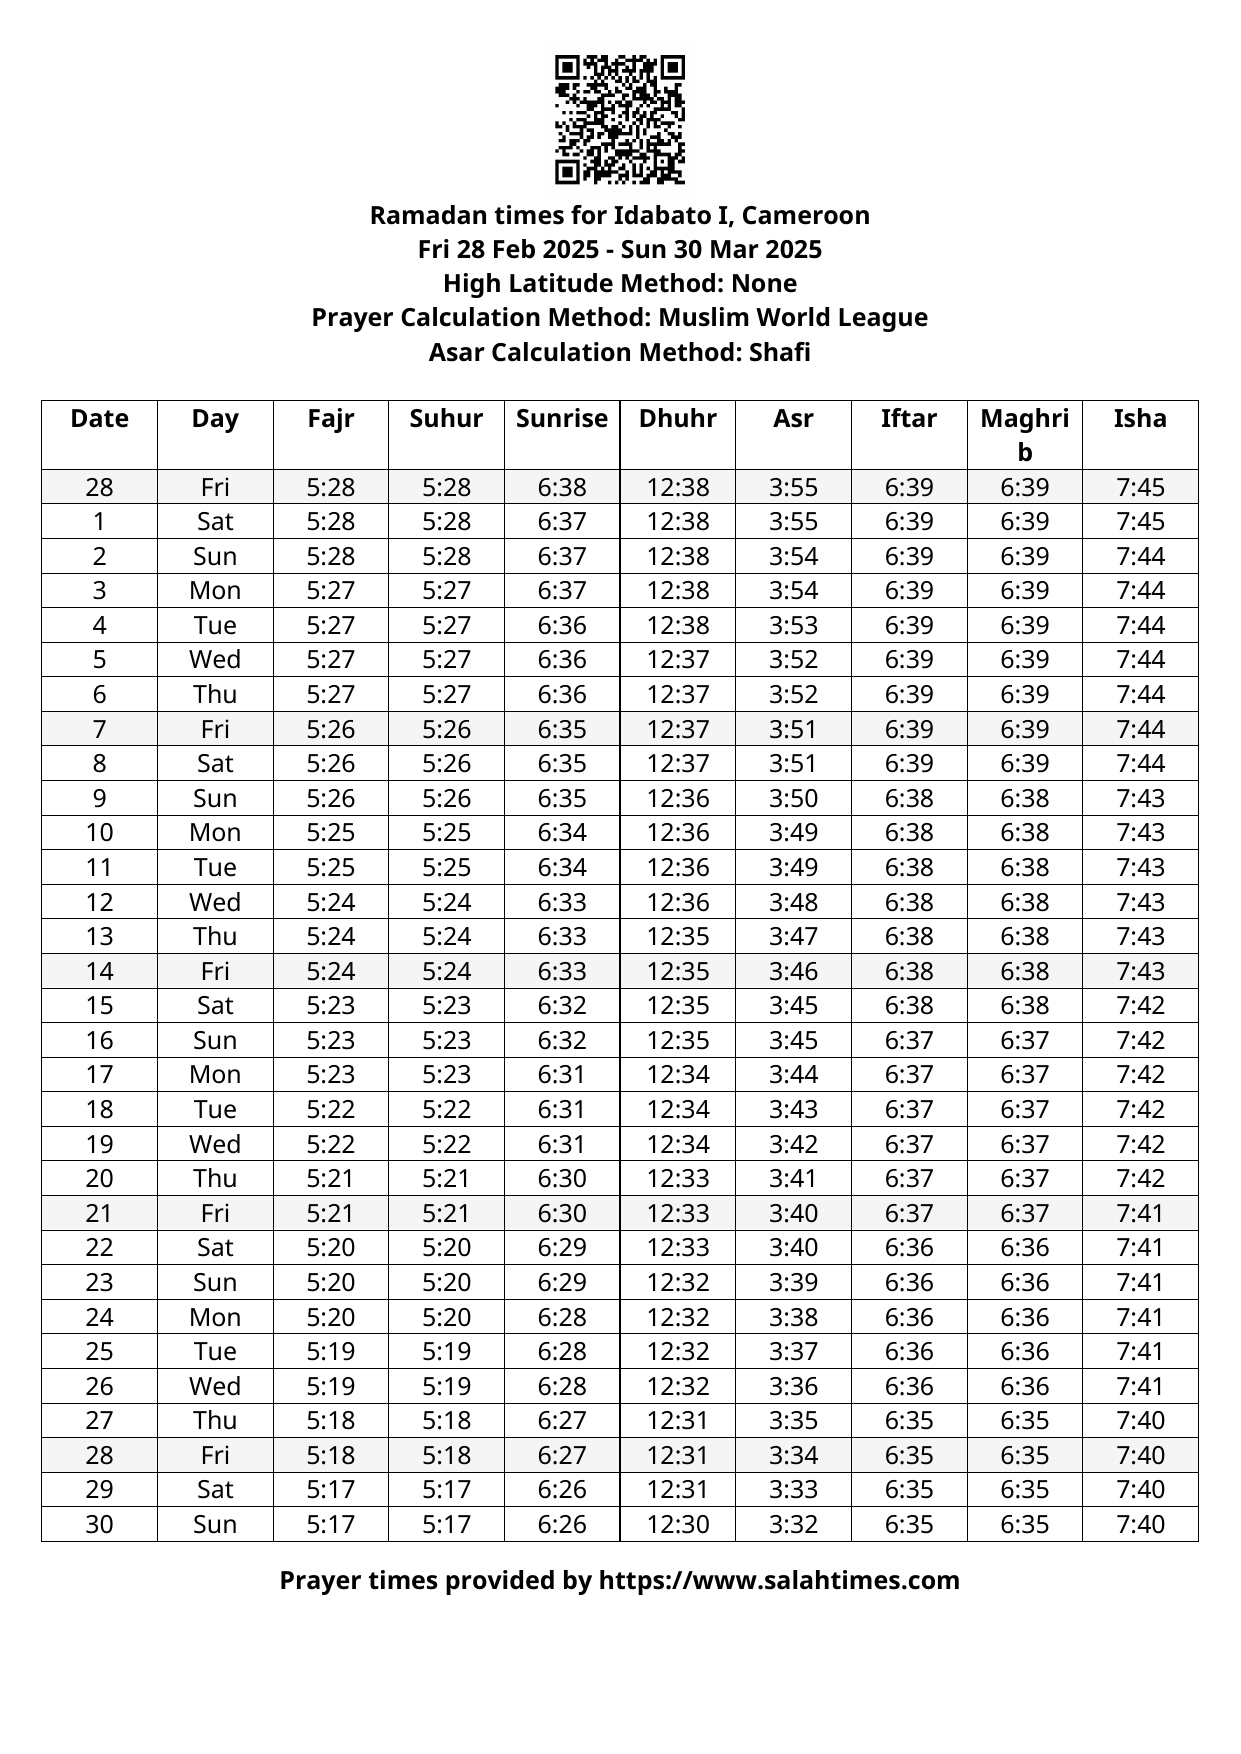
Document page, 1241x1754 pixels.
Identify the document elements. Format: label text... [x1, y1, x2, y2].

table_cell 6:28 [505, 1369, 619, 1402]
table_cell 12:37 [621, 712, 735, 745]
table_cell 5:23 [389, 1058, 504, 1091]
table_cell 30 [42, 1507, 157, 1541]
table_cell Mon [158, 1058, 273, 1091]
text High Latitude Method: None [42, 266, 1198, 300]
table_cell 3:52 [736, 677, 851, 711]
table_cell 6:30 [505, 1161, 619, 1195]
table_cell 5:27 [274, 643, 388, 676]
table_cell 12:36 [621, 885, 735, 918]
table_cell 13 [42, 919, 157, 953]
table_cell 5:22 [274, 1092, 388, 1126]
table_cell 10 [42, 816, 157, 849]
table_cell 3:45 [736, 1023, 851, 1057]
table_cell 7:43 [1083, 816, 1198, 849]
table_cell Tue [158, 608, 273, 642]
table_cell 5:28 [274, 504, 388, 538]
table_cell Tue [158, 850, 273, 884]
table_cell 5:20 [389, 1265, 504, 1299]
table_cell 6:35 [505, 746, 619, 780]
table_cell 3:51 [736, 746, 851, 780]
table_cell 3:33 [736, 1473, 851, 1506]
table_cell 6:26 [505, 1507, 619, 1541]
table_cell 6:36 [968, 1369, 1082, 1402]
table_cell 3:55 [736, 470, 851, 503]
table_cell 5:22 [389, 1092, 504, 1126]
table_cell Sun [158, 539, 273, 572]
table_cell 6:36 [852, 1231, 967, 1264]
table_cell 5:21 [389, 1196, 504, 1229]
table_cell 11 [42, 850, 157, 884]
table_cell 12:38 [621, 574, 735, 607]
table_cell 6:36 [505, 608, 619, 642]
table_cell 6:39 [968, 539, 1082, 572]
table_cell 12 [42, 885, 157, 918]
table_cell 6:39 [968, 574, 1082, 607]
table_cell 6:34 [505, 816, 619, 849]
table_cell 7:44 [1083, 746, 1198, 780]
table_cell 3:53 [736, 608, 851, 642]
table_cell 7:41 [1083, 1300, 1198, 1333]
table_cell 7:44 [1083, 677, 1198, 711]
table_cell 6:39 [968, 608, 1082, 642]
table_cell 6:38 [968, 989, 1082, 1022]
table_cell 6:39 [852, 574, 967, 607]
table_cell 6:37 [968, 1058, 1082, 1091]
table_cell 6:35 [968, 1507, 1082, 1541]
table_cell 25 [42, 1334, 157, 1368]
table_cell 6:31 [505, 1058, 619, 1091]
table_cell 5:18 [389, 1438, 504, 1472]
table_cell 6:38 [852, 919, 967, 953]
table_cell 5:19 [389, 1334, 504, 1368]
table_cell 5:22 [389, 1127, 504, 1160]
table_cell 12:36 [621, 781, 735, 814]
table_cell 6:38 [968, 816, 1082, 849]
table_cell 6:37 [852, 1161, 967, 1195]
table_cell 5:25 [389, 850, 504, 884]
table_cell 6:35 [852, 1404, 967, 1437]
table_cell Sun [158, 1265, 273, 1299]
table_cell 6:34 [505, 850, 619, 884]
table_cell 5:23 [274, 1023, 388, 1057]
table_cell 6:39 [968, 746, 1082, 780]
table_cell 6:38 [852, 850, 967, 884]
table_cell 5:25 [274, 850, 388, 884]
table_cell 6:28 [505, 1300, 619, 1333]
table_cell 5:26 [389, 781, 504, 814]
table_cell 6:30 [505, 1196, 619, 1229]
table_cell 12:34 [621, 1092, 735, 1126]
table_cell 6:39 [852, 539, 967, 572]
table_cell 5:28 [274, 539, 388, 572]
table_cell 3:42 [736, 1127, 851, 1160]
table_cell 3:32 [736, 1507, 851, 1541]
table_cell 6:38 [852, 989, 967, 1022]
table_cell Mon [158, 1300, 273, 1333]
table_cell 5:28 [274, 470, 388, 503]
table_cell 12:36 [621, 850, 735, 884]
table_cell 7:41 [1083, 1369, 1198, 1402]
table_cell 6:39 [852, 677, 967, 711]
table_cell 6:36 [505, 643, 619, 676]
text Asar Calculation Method: Shafi [42, 334, 1198, 368]
table_cell 5:24 [274, 954, 388, 987]
table_cell 5:26 [274, 712, 388, 745]
table_cell 6:32 [505, 989, 619, 1022]
table_cell Thu [158, 1404, 273, 1437]
table_cell 5 [42, 643, 157, 676]
table_cell 12:38 [621, 504, 735, 538]
table_cell 7:44 [1083, 712, 1198, 745]
table_cell 12:37 [621, 746, 735, 780]
table_cell 5:28 [389, 470, 504, 503]
table_cell 5:27 [274, 608, 388, 642]
picture [542, 41, 699, 198]
table_cell 6:37 [852, 1058, 967, 1091]
table_cell 28 [42, 470, 157, 503]
table_cell 7:44 [1083, 608, 1198, 642]
table_cell 5:27 [389, 574, 504, 607]
table_cell 5:23 [389, 989, 504, 1022]
table_cell 22 [42, 1231, 157, 1264]
table_cell 6:37 [505, 574, 619, 607]
table_header Suhur [389, 401, 504, 469]
table_cell 7:40 [1083, 1438, 1198, 1472]
table_cell 2 [42, 539, 157, 572]
table_cell 12:33 [621, 1196, 735, 1229]
table_header Asr [736, 401, 851, 469]
table_cell 6:33 [505, 919, 619, 953]
table_cell 7:42 [1083, 1058, 1198, 1091]
table_cell 6:31 [505, 1127, 619, 1160]
table_cell 12:32 [621, 1369, 735, 1402]
table_cell Sat [158, 1231, 273, 1264]
table_cell 6:36 [852, 1369, 967, 1402]
table_cell 12:32 [621, 1265, 735, 1299]
table_cell 5:17 [389, 1507, 504, 1541]
table_cell 3:46 [736, 954, 851, 987]
table_cell 5:27 [389, 677, 504, 711]
table_cell Wed [158, 1127, 273, 1160]
table_cell 5:23 [389, 1023, 504, 1057]
table_cell Sun [158, 1023, 273, 1057]
table_cell 3:43 [736, 1092, 851, 1126]
table_cell 7:42 [1083, 1092, 1198, 1126]
table_cell Mon [158, 816, 273, 849]
table_header Date [42, 401, 157, 469]
table_cell 7:40 [1083, 1404, 1198, 1437]
table_cell 5:19 [389, 1369, 504, 1402]
table_cell 5:17 [274, 1473, 388, 1506]
table_cell 6:37 [852, 1127, 967, 1160]
table_cell 5:23 [274, 1058, 388, 1091]
table_cell 6:32 [505, 1023, 619, 1057]
table_cell 17 [42, 1058, 157, 1091]
table_cell Sun [158, 781, 273, 814]
table_cell 12:31 [621, 1404, 735, 1437]
table_cell 5:27 [274, 677, 388, 711]
table_cell 6:29 [505, 1231, 619, 1264]
table_cell 3:39 [736, 1265, 851, 1299]
table_cell 6:38 [852, 781, 967, 814]
table_cell 6:39 [968, 470, 1082, 503]
table_cell 6:29 [505, 1265, 619, 1299]
text Prayer Calculation Method: Muslim World League [42, 300, 1198, 334]
table_cell 6:38 [968, 850, 1082, 884]
table_cell 6:37 [968, 1196, 1082, 1229]
table_cell 12:35 [621, 919, 735, 953]
table_cell 6:35 [968, 1438, 1082, 1472]
table_cell 5:19 [274, 1369, 388, 1402]
table_cell 6:36 [505, 677, 619, 711]
table_cell 5:23 [274, 989, 388, 1022]
table_header Maghrib [968, 401, 1082, 469]
table_cell 24 [42, 1300, 157, 1333]
table_cell 5:20 [389, 1300, 504, 1333]
table_cell Fri [158, 954, 273, 987]
table_cell Mon [158, 574, 273, 607]
table_cell 12:35 [621, 1023, 735, 1057]
table_cell 5:27 [274, 574, 388, 607]
table_cell 6:37 [968, 1092, 1082, 1126]
table_cell 3:48 [736, 885, 851, 918]
table_cell 16 [42, 1023, 157, 1057]
table_cell 19 [42, 1127, 157, 1160]
table_cell 29 [42, 1473, 157, 1506]
table_cell 5:18 [274, 1404, 388, 1437]
table_cell 3 [42, 574, 157, 607]
table_cell Sat [158, 1473, 273, 1506]
table_cell 6:39 [968, 504, 1082, 538]
table_cell 9 [42, 781, 157, 814]
table_cell 12:36 [621, 816, 735, 849]
table_cell 12:34 [621, 1127, 735, 1160]
table_cell 5:28 [389, 539, 504, 572]
table_cell 7:44 [1083, 574, 1198, 607]
table_cell 6:39 [968, 677, 1082, 711]
table_cell 7:40 [1083, 1507, 1198, 1541]
table_cell 6:39 [852, 712, 967, 745]
table_cell 6:39 [852, 608, 967, 642]
table_cell 5:18 [389, 1404, 504, 1437]
table_cell 7:41 [1083, 1334, 1198, 1368]
table_cell 6:37 [505, 504, 619, 538]
table_cell 7:41 [1083, 1265, 1198, 1299]
table_cell 7:43 [1083, 850, 1198, 884]
table_cell 3:40 [736, 1196, 851, 1229]
table_cell 6:36 [852, 1300, 967, 1333]
table_cell 3:34 [736, 1438, 851, 1472]
table_cell 7:42 [1083, 1161, 1198, 1195]
table_cell 5:21 [274, 1161, 388, 1195]
table_cell 6:38 [852, 885, 967, 918]
table_cell 6:38 [968, 919, 1082, 953]
table_cell 6:37 [852, 1023, 967, 1057]
table_cell 6:35 [968, 1473, 1082, 1506]
table_cell 12:31 [621, 1438, 735, 1472]
table_cell Wed [158, 643, 273, 676]
table_cell 6:36 [852, 1265, 967, 1299]
table_cell 5:20 [274, 1300, 388, 1333]
table_cell 5:17 [274, 1507, 388, 1541]
table_cell 6:37 [968, 1161, 1082, 1195]
table_cell 5:24 [389, 919, 504, 953]
table_cell 6:38 [852, 954, 967, 987]
table_cell 6:35 [852, 1438, 967, 1472]
table_cell 6:33 [505, 954, 619, 987]
table_cell 12:37 [621, 677, 735, 711]
table_cell 6:38 [505, 470, 619, 503]
table_cell 5:27 [389, 643, 504, 676]
table_cell 7:42 [1083, 989, 1198, 1022]
table_cell 20 [42, 1161, 157, 1195]
table_cell Thu [158, 677, 273, 711]
table_cell 7 [42, 712, 157, 745]
table_cell 7:43 [1083, 919, 1198, 953]
table_cell Thu [158, 919, 273, 953]
table_header Sunrise [505, 401, 619, 469]
table_cell 6:35 [505, 712, 619, 745]
table_cell 5:21 [389, 1161, 504, 1195]
table_cell 12:37 [621, 643, 735, 676]
table_cell 12:38 [621, 608, 735, 642]
table_cell 6:39 [852, 504, 967, 538]
table_cell 5:22 [274, 1127, 388, 1160]
table_cell 5:26 [389, 746, 504, 780]
table_cell 5:20 [274, 1265, 388, 1299]
table_cell 5:25 [389, 816, 504, 849]
table_cell 12:38 [621, 470, 735, 503]
table_cell 1 [42, 504, 157, 538]
table_cell 6:39 [852, 746, 967, 780]
table_cell 6:37 [852, 1092, 967, 1126]
table_cell Fri [158, 712, 273, 745]
table_cell 5:24 [389, 885, 504, 918]
table_cell 5:25 [274, 816, 388, 849]
table_cell 23 [42, 1265, 157, 1299]
table_cell 5:26 [274, 746, 388, 780]
table_cell 7:41 [1083, 1231, 1198, 1264]
table_cell 5:26 [274, 781, 388, 814]
table_cell 7:44 [1083, 539, 1198, 572]
table_cell 3:49 [736, 816, 851, 849]
table_cell 3:49 [736, 850, 851, 884]
table_cell 5:17 [389, 1473, 504, 1506]
table_cell 6:38 [968, 781, 1082, 814]
table_cell 7:43 [1083, 885, 1198, 918]
table_cell 6:35 [852, 1473, 967, 1506]
table_cell 3:54 [736, 539, 851, 572]
table_cell 27 [42, 1404, 157, 1437]
table_cell 5:24 [389, 954, 504, 987]
table_cell Tue [158, 1334, 273, 1368]
table_header Dhuhr [621, 401, 735, 469]
table_cell 6:37 [968, 1127, 1082, 1160]
table_cell 3:35 [736, 1404, 851, 1437]
table_cell 6:39 [968, 643, 1082, 676]
table_cell 5:20 [389, 1231, 504, 1264]
table_cell Wed [158, 885, 273, 918]
table_cell 7:41 [1083, 1196, 1198, 1229]
table_cell 7:42 [1083, 1023, 1198, 1057]
table_cell 7:43 [1083, 954, 1198, 987]
table_cell 6:36 [968, 1231, 1082, 1264]
table_cell 3:38 [736, 1300, 851, 1333]
table_cell 3:51 [736, 712, 851, 745]
table_cell 7:44 [1083, 643, 1198, 676]
table_cell 4 [42, 608, 157, 642]
table_cell 5:20 [274, 1231, 388, 1264]
table_header Day [158, 401, 273, 469]
table_cell 6:36 [968, 1265, 1082, 1299]
table_cell 7:40 [1083, 1473, 1198, 1506]
text Fri 28 Feb 2025 - Sun 30 Mar 2025 [42, 232, 1198, 266]
table_cell 5:24 [274, 885, 388, 918]
table_cell 21 [42, 1196, 157, 1229]
table_cell Sun [158, 1507, 273, 1541]
table_cell 7:43 [1083, 781, 1198, 814]
table_cell 6:37 [968, 1023, 1082, 1057]
table_cell 6:38 [852, 816, 967, 849]
table_cell 6:26 [505, 1473, 619, 1506]
table_cell 12:35 [621, 954, 735, 987]
table_cell 18 [42, 1092, 157, 1126]
table_header Fajr [274, 401, 388, 469]
table_cell 6:39 [852, 643, 967, 676]
table_cell 3:47 [736, 919, 851, 953]
table_cell 26 [42, 1369, 157, 1402]
table_cell 6:37 [505, 539, 619, 572]
table_cell 5:19 [274, 1334, 388, 1368]
table_cell 6:35 [852, 1507, 967, 1541]
table_cell 6:35 [968, 1404, 1082, 1437]
table_cell 15 [42, 989, 157, 1022]
table_cell 6:39 [968, 712, 1082, 745]
table_cell 3:55 [736, 504, 851, 538]
table_cell 3:44 [736, 1058, 851, 1091]
table_cell 3:40 [736, 1231, 851, 1264]
table_cell 5:24 [274, 919, 388, 953]
table_cell 3:41 [736, 1161, 851, 1195]
table_cell 12:38 [621, 539, 735, 572]
text Ramadan times for Idabato I, Cameroon [42, 198, 1198, 232]
table_cell Thu [158, 1161, 273, 1195]
table_cell Sat [158, 989, 273, 1022]
table_cell 6 [42, 677, 157, 711]
table_cell Sat [158, 504, 273, 538]
table_cell 5:21 [274, 1196, 388, 1229]
table_cell Fri [158, 1196, 273, 1229]
table_cell 12:31 [621, 1473, 735, 1506]
table_cell Tue [158, 1092, 273, 1126]
table_cell 12:33 [621, 1231, 735, 1264]
table_cell Sat [158, 746, 273, 780]
table_cell 5:28 [389, 504, 504, 538]
table_cell 3:54 [736, 574, 851, 607]
text Prayer times provided by https://www.salahtimes.com [42, 1563, 1198, 1597]
table_cell 5:18 [274, 1438, 388, 1472]
table_cell 7:45 [1083, 470, 1198, 503]
table_cell 3:37 [736, 1334, 851, 1368]
table_cell 6:27 [505, 1438, 619, 1472]
table_cell 12:34 [621, 1058, 735, 1091]
table_cell 7:45 [1083, 504, 1198, 538]
table_cell 3:52 [736, 643, 851, 676]
table_cell 12:32 [621, 1334, 735, 1368]
table_cell 12:30 [621, 1507, 735, 1541]
table_cell 6:38 [968, 885, 1082, 918]
table_cell 5:27 [389, 608, 504, 642]
table_cell 6:39 [852, 470, 967, 503]
table_cell Fri [158, 1438, 273, 1472]
table_cell 6:36 [968, 1300, 1082, 1333]
table_cell 6:28 [505, 1334, 619, 1368]
table_cell 5:26 [389, 712, 504, 745]
table_cell 6:27 [505, 1404, 619, 1437]
table_cell 6:36 [852, 1334, 967, 1368]
table_cell 7:42 [1083, 1127, 1198, 1160]
table_cell 6:37 [852, 1196, 967, 1229]
table_cell 6:33 [505, 885, 619, 918]
table_cell 12:32 [621, 1300, 735, 1333]
table_cell 12:35 [621, 989, 735, 1022]
table_cell Fri [158, 470, 273, 503]
table_header Isha [1083, 401, 1198, 469]
table_cell 3:45 [736, 989, 851, 1022]
table_cell 6:31 [505, 1092, 619, 1126]
table_cell 3:36 [736, 1369, 851, 1402]
table_cell 6:35 [505, 781, 619, 814]
table_cell 8 [42, 746, 157, 780]
table_cell 3:50 [736, 781, 851, 814]
table_cell 6:38 [968, 954, 1082, 987]
table_cell 6:36 [968, 1334, 1082, 1368]
table_cell 12:33 [621, 1161, 735, 1195]
table_cell 14 [42, 954, 157, 987]
table_header Iftar [852, 401, 967, 469]
table_cell 28 [42, 1438, 157, 1472]
table_cell Wed [158, 1369, 273, 1402]
